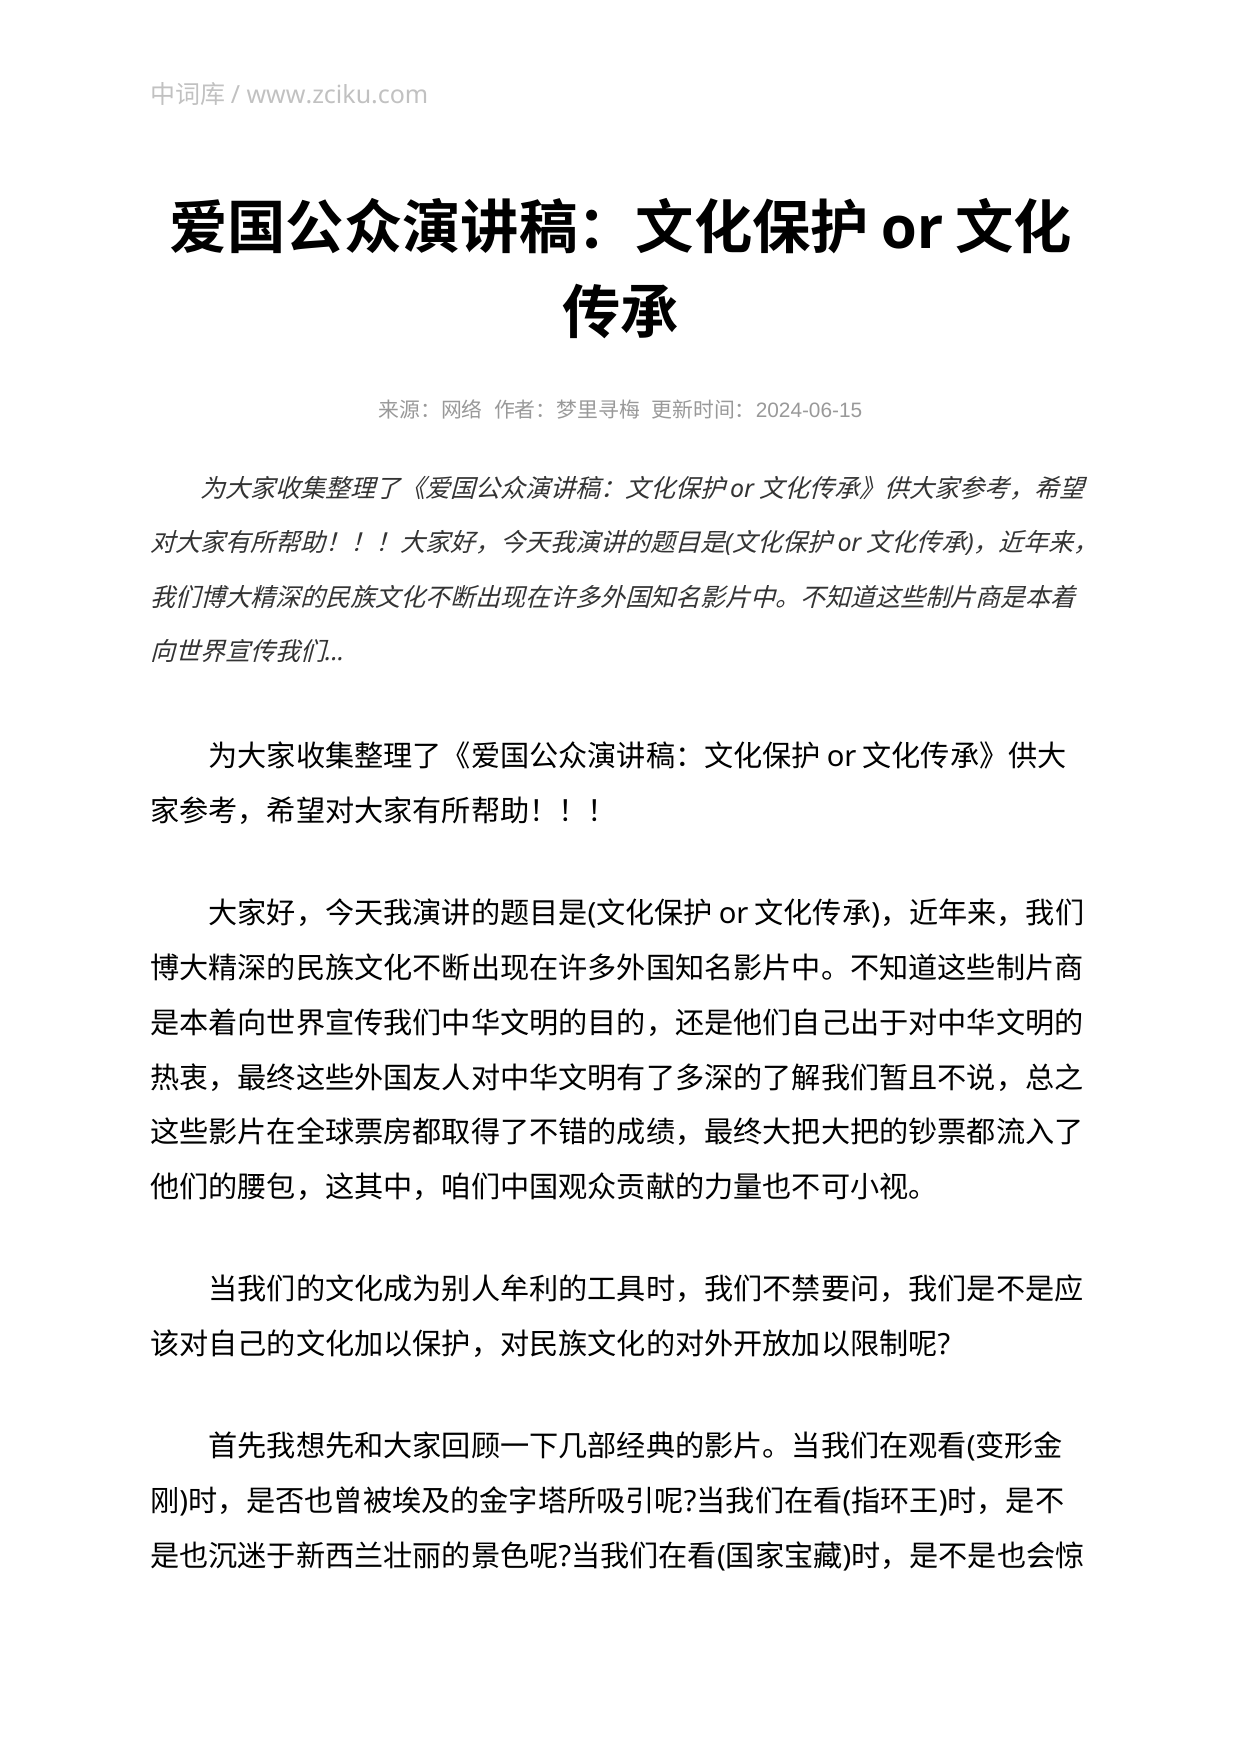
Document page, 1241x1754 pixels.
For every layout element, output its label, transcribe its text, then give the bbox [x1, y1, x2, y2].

subtitle 爱国公众演讲稿：文化保护or文化传承 [150, 181, 1090, 351]
text 大家好，今天我演讲的题目是(文化保护or文化传承)，近年来，我们博大精深的民族文化不断出现在许多外国知名影片中。不知道这些制片商是本着向世界宣传我们中华文明的目的，还是他们自己出于对中华文明的热衷，最终这些外国友人对中华文明有了多深的了解我们暂且不说，总之这些影片在全球票房都取得了不错的成绩，最终大把大把的钞票都流入了他们的腰包，这其中，咱们中国观众贡献的力量也不可小视。 [150, 889, 1090, 1206]
text 为大家收集整理了《爱国公众演讲稿：文化保护or文化传承》供大家参考，希望对大家有所帮助！！！大家好，今天我演讲的题目是(文化保护or文化传承)，近年来，我们博大精深的民族文化不断出现在许多外国知名影片中。不知道这些制片商是本着向世界宣传我们... [150, 468, 1090, 668]
text 为大家收集整理了《爱国公众演讲稿：文化保护or文化传承》供大家参考，希望对大家有所帮助！！！ [150, 733, 1090, 830]
text 来源：网络 作者：梦里寻梅 更新时间：2024-06-15 [150, 397, 1090, 421]
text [150, 1423, 1090, 1575]
text 当我们的文化成为别人牟利的工具时，我们不禁要问，我们是不是应该对自己的文化加以保护，对民族文化的对外开放加以限制呢? [150, 1266, 1090, 1363]
